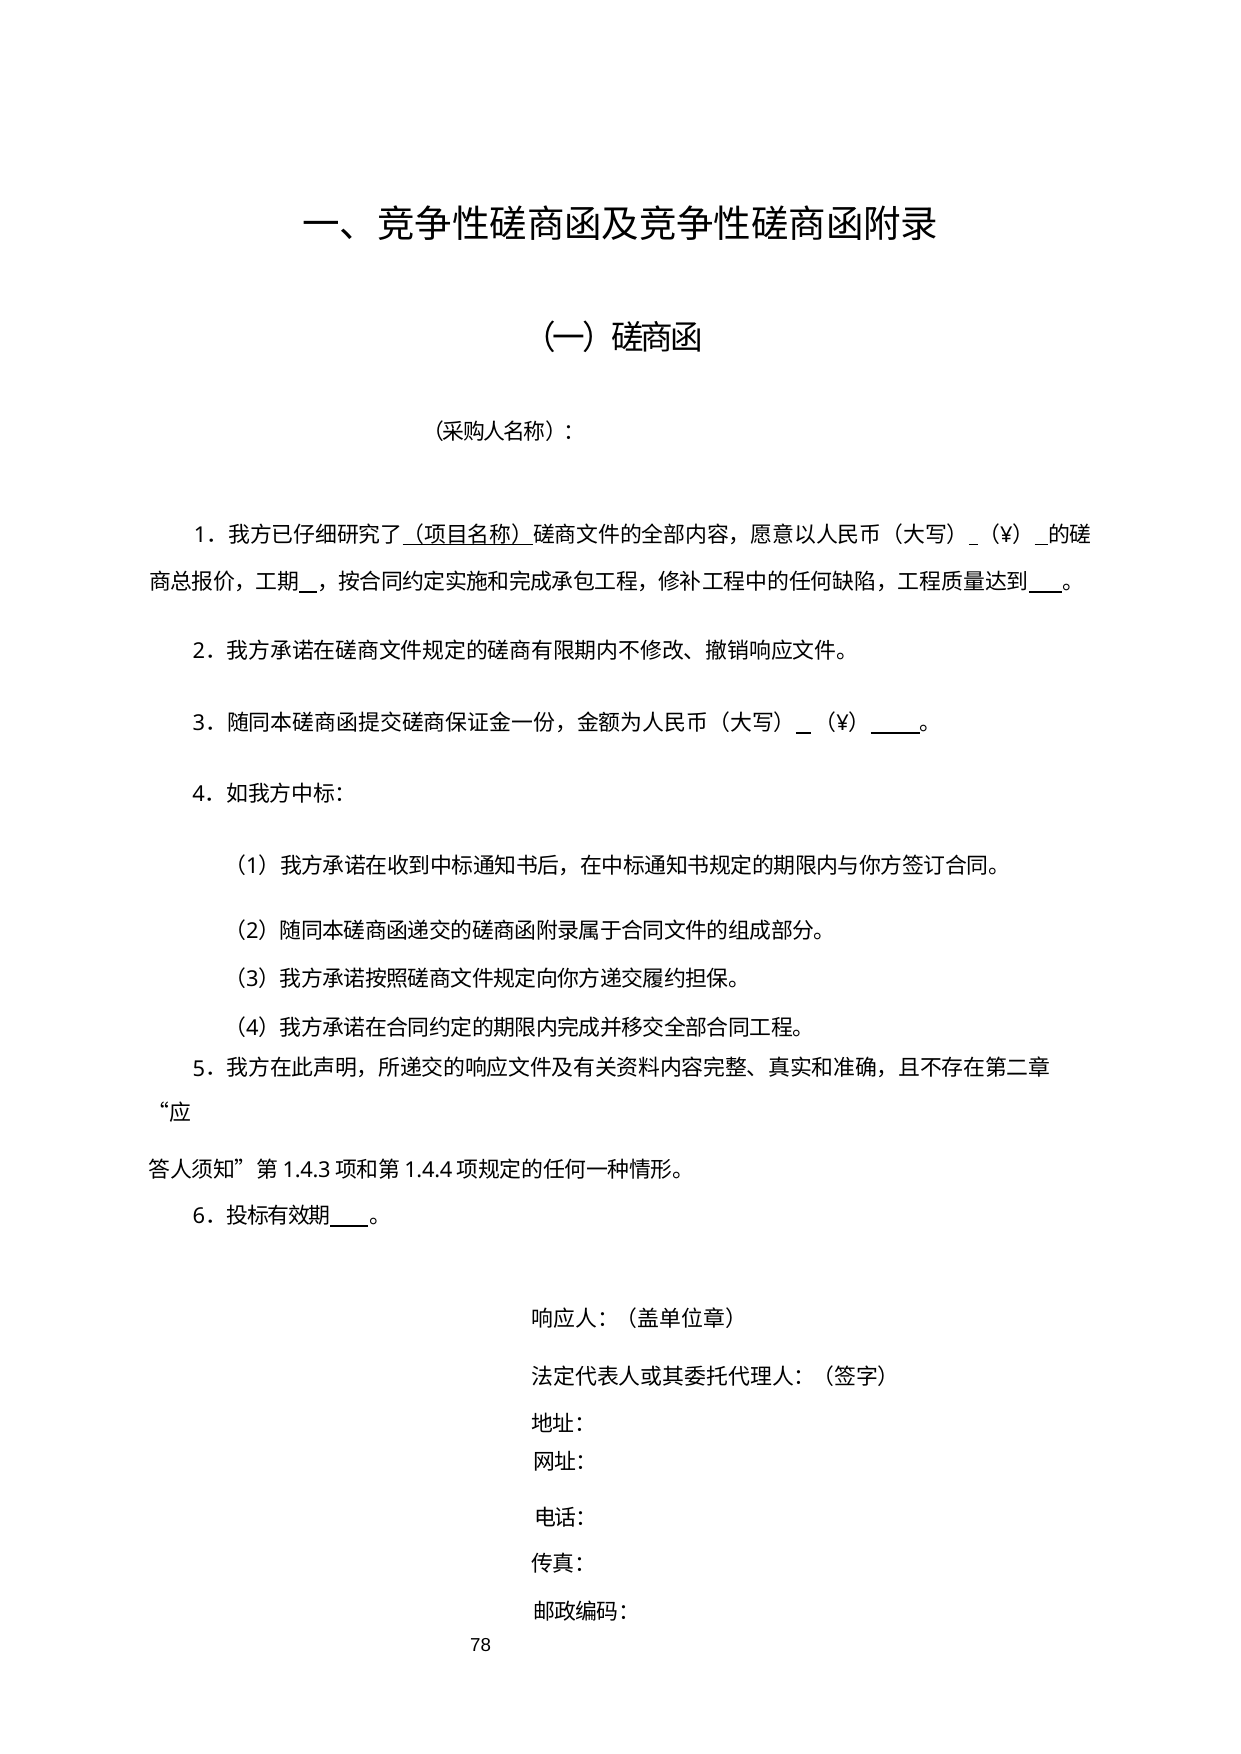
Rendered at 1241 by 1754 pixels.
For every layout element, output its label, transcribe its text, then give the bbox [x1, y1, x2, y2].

text 5．我方在此声明，所递交的响应文件及有关资料内容完整、真实和准确，且不存在第二章“应 [147, 1064, 1093, 1156]
text 答人须知”第1.4.3项和第1.4.4项规定的任何一种情形。 [147, 1156, 1093, 1183]
text 6．投标有效期 。 [147, 1204, 1093, 1228]
text （3）我方承诺按照磋商文件规定向你方递交履约担保。 [147, 968, 1093, 992]
text （一）磋商函 [147, 319, 1093, 357]
text （2）随同本磋商函递交的磋商函附录属于合同文件的组成部分。 [147, 920, 1093, 944]
text （1）我方承诺在收到中标通知书后，在中标通知书规定的期限内与你方签订合同。 [147, 848, 1093, 880]
text 1．我方已仔细研究了（项目名称）磋商文件的全部内容，愿意以人民币（大写） （¥） 的磋商总报价，工期 ，按合同约定实施和完成承包工程，修补工程中的任何缺陷，工程质量达到 。 [149, 517, 1093, 596]
text 一、竞争性磋商函及竞争性磋商函附录 [147, 205, 1093, 246]
text 地址： [147, 1410, 1093, 1437]
text 电话： [147, 1504, 1093, 1531]
text （4）我方承诺在合同约定的期限内完成并移交全部合同工程。 [147, 1016, 1093, 1040]
text 传真： [147, 1552, 1093, 1577]
text 2．我方承诺在磋商文件规定的磋商有限期内不修改、撤销响应文件。 [147, 633, 1093, 665]
text 网址： [147, 1458, 1093, 1504]
text 4．如我方中标： [147, 776, 1093, 808]
text 响应人：（盖单位章） [531, 1301, 1010, 1332]
text 法定代表人或其委托代理人：（签字） [531, 1359, 1010, 1390]
text （采购人名称）： [147, 420, 1093, 444]
text 邮政编码： [147, 1601, 1093, 1624]
text 3．随同本磋商函提交磋商保证金一份，金额为人民币（大写） （¥） 。 [147, 705, 1093, 737]
